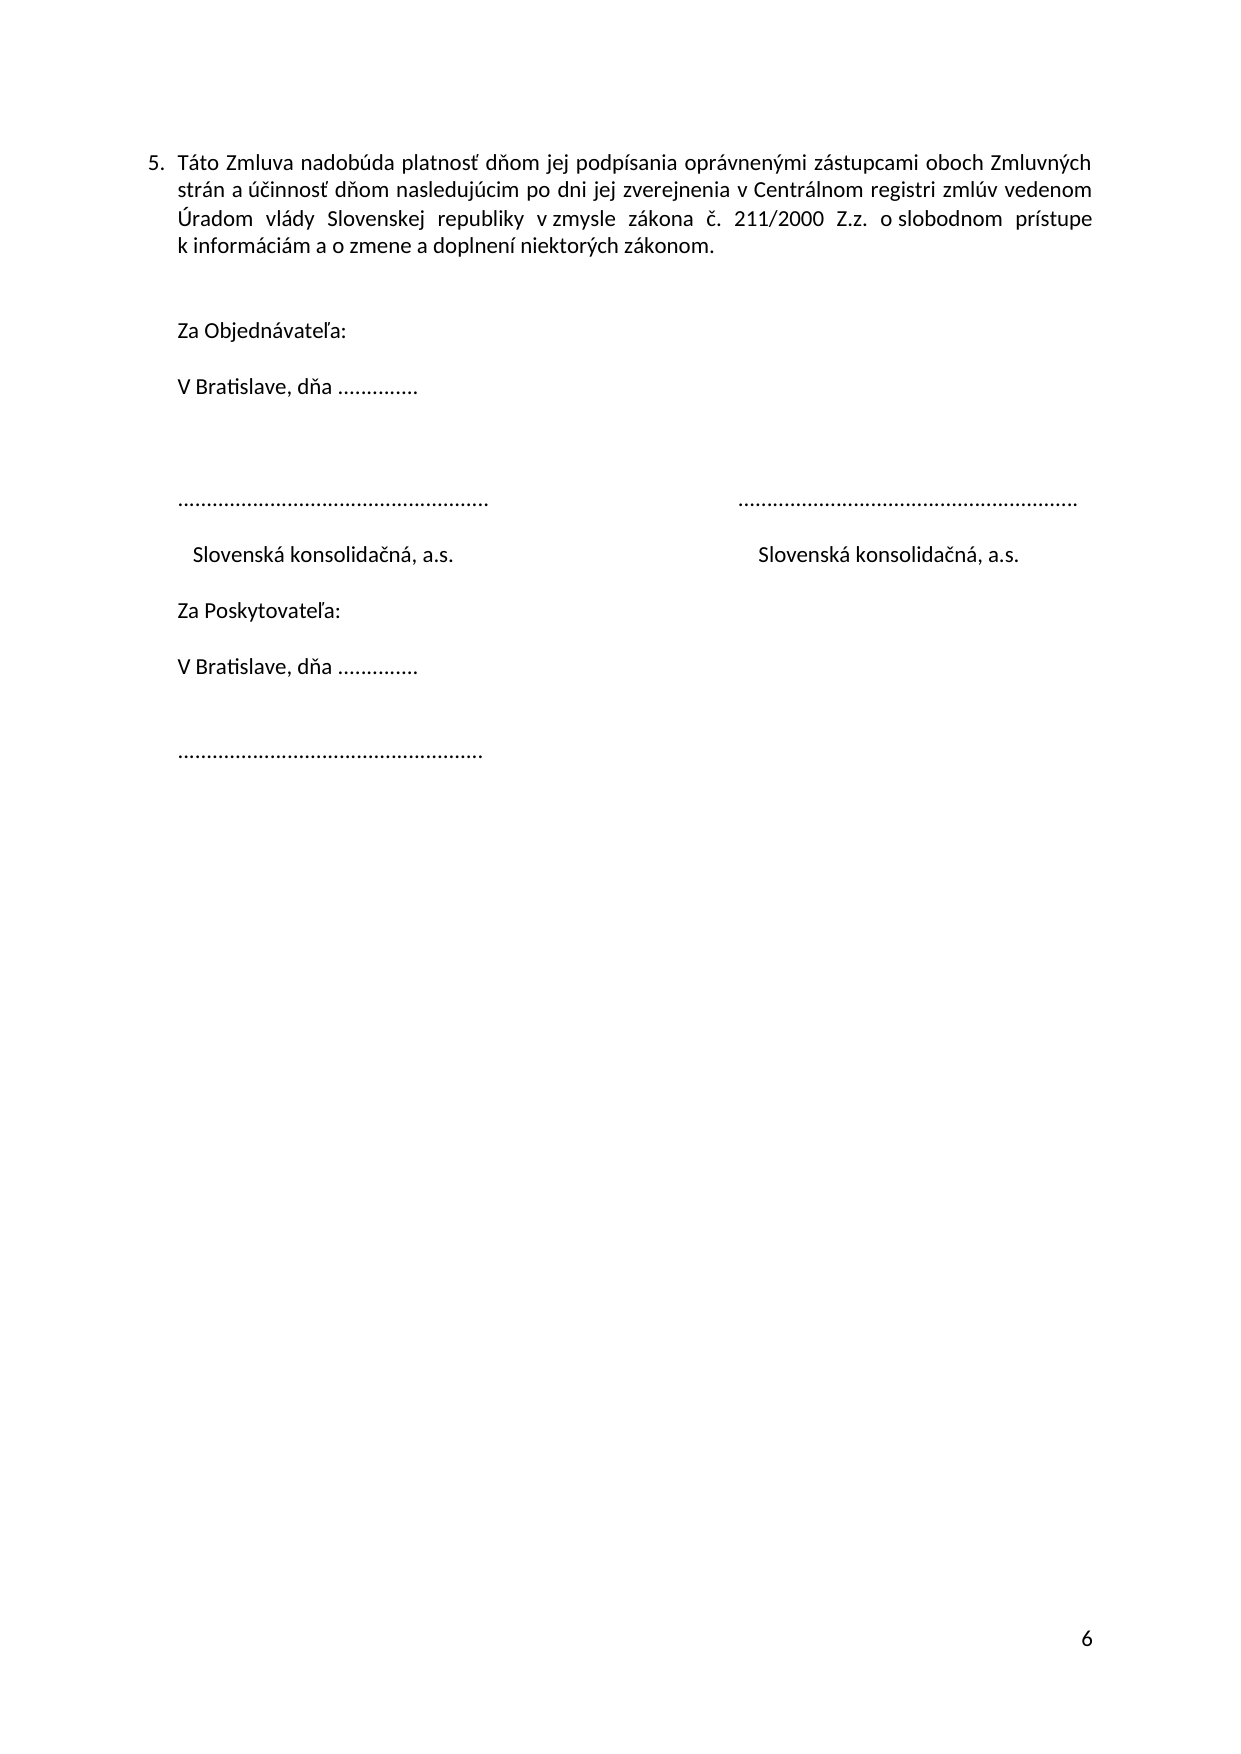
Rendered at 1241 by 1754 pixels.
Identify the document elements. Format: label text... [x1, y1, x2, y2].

text Za Poskytovateľa: [148, 596, 1093, 624]
text ...................................................... ........................................................... [148, 484, 1093, 512]
text ..................................................... [148, 736, 1093, 764]
list Táto Zmluva nadobúda platnosť dňom jej podpísania oprávnenými zástupcami oboch Zmluvných strán a účinnosť dňom nasledujúcim po dni jej zverejnenia v Centrálnom registri zmlúv vedenom Úradom vlády Slovenskej republiky v zmysle zákona č. 211/2000 Z.z. o slobodnom prístupe k informáciám a o zmene a doplnení niektorých zákonom. [148, 148, 1093, 260]
text Za Objednávateľa: [148, 316, 1093, 344]
text Slovenská konsolidačná, a.s. Slovenská konsolidačná, a.s. [148, 540, 1093, 568]
text V Bratislave, dňa .............. [148, 652, 1093, 680]
text V Bratislave, dňa .............. [148, 372, 1093, 400]
